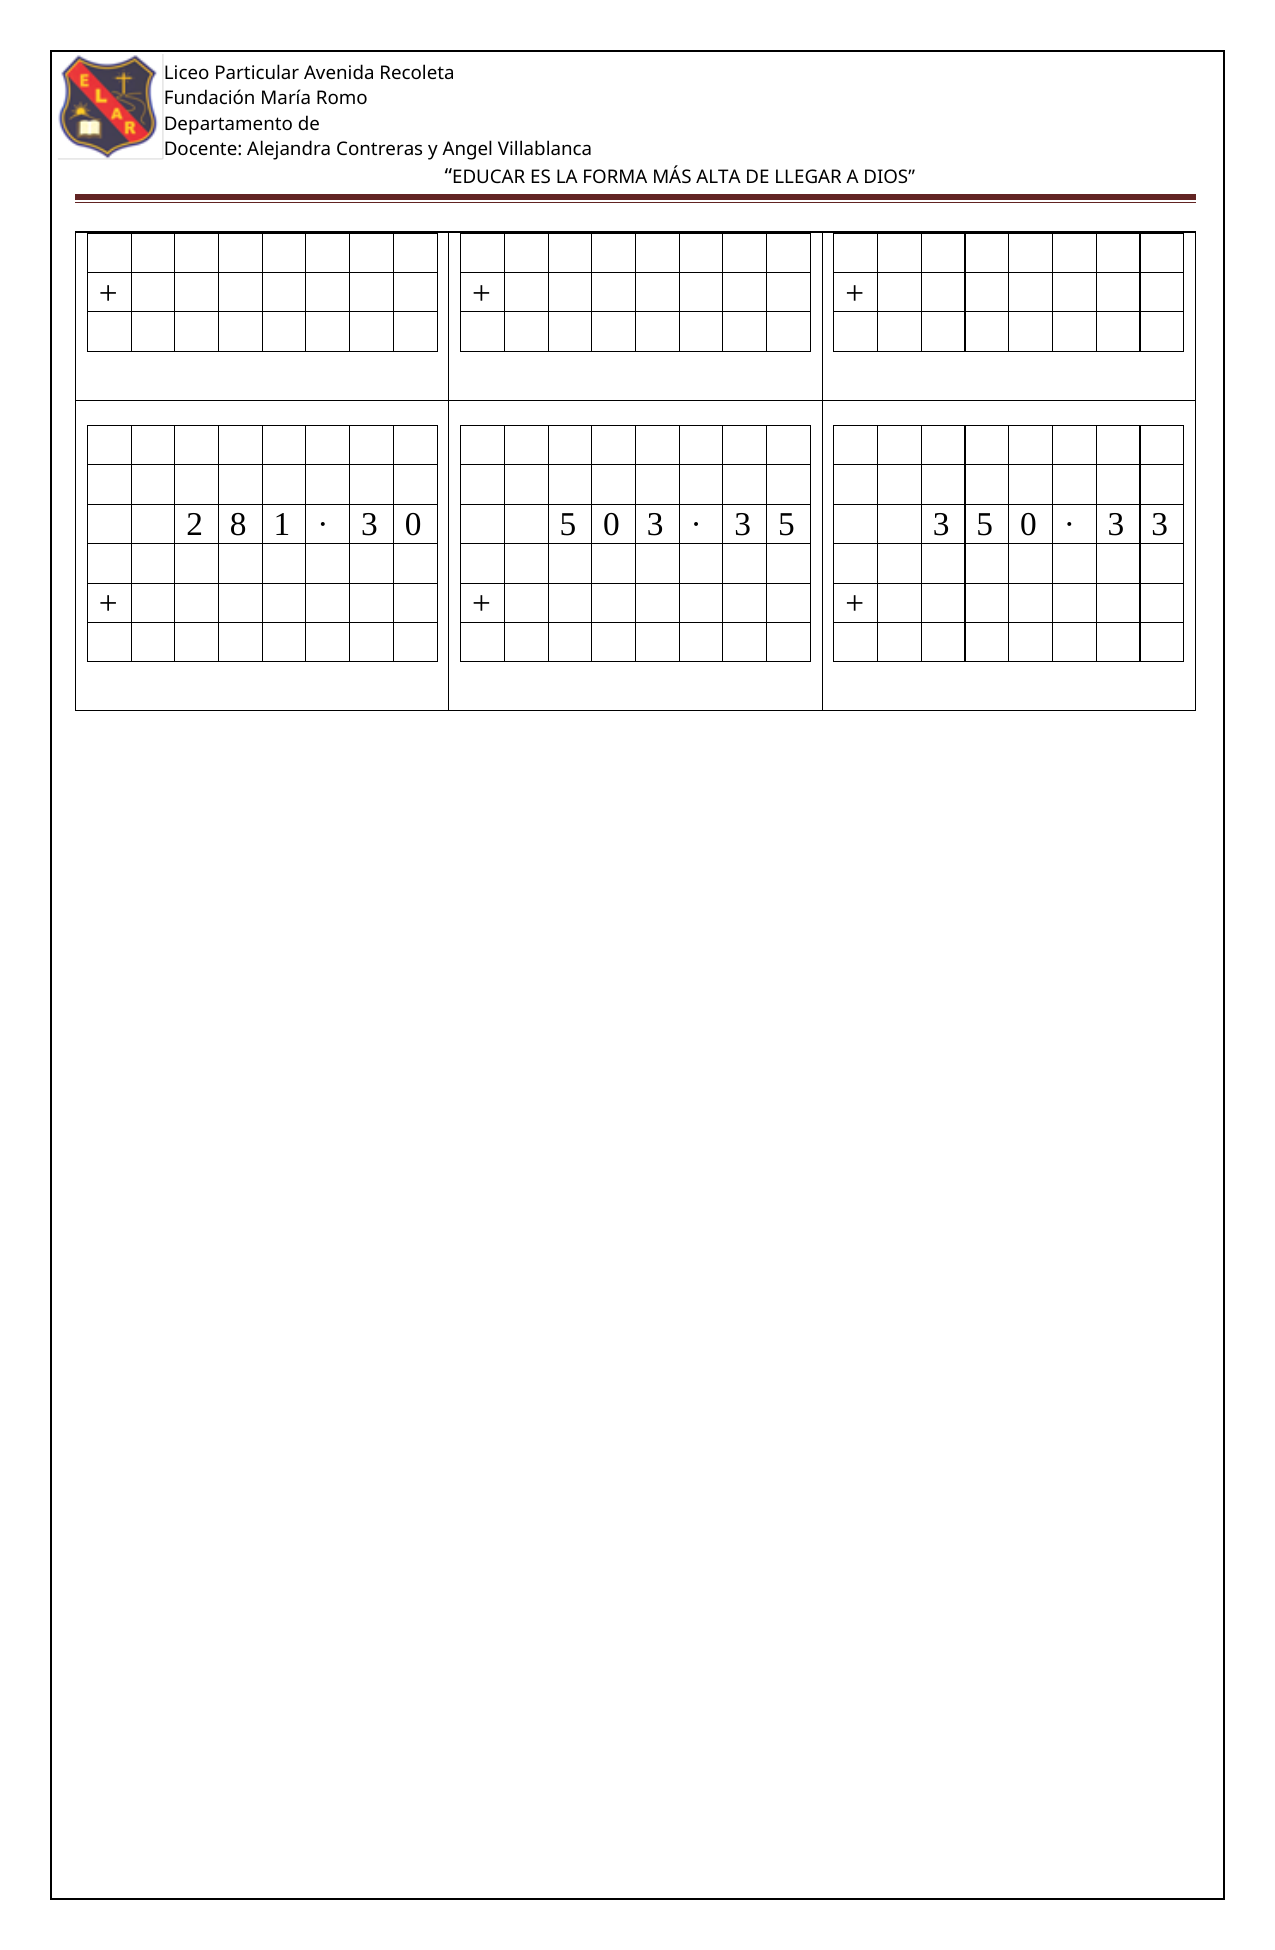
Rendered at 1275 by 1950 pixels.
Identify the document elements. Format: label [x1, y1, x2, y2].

table_cell [449, 401, 822, 710]
table_cell [823, 233, 1195, 400]
table_cell [449, 233, 822, 400]
picture [57, 54, 164, 161]
table_cell [823, 401, 1195, 710]
table_cell [76, 401, 448, 710]
table_cell [76, 233, 448, 400]
